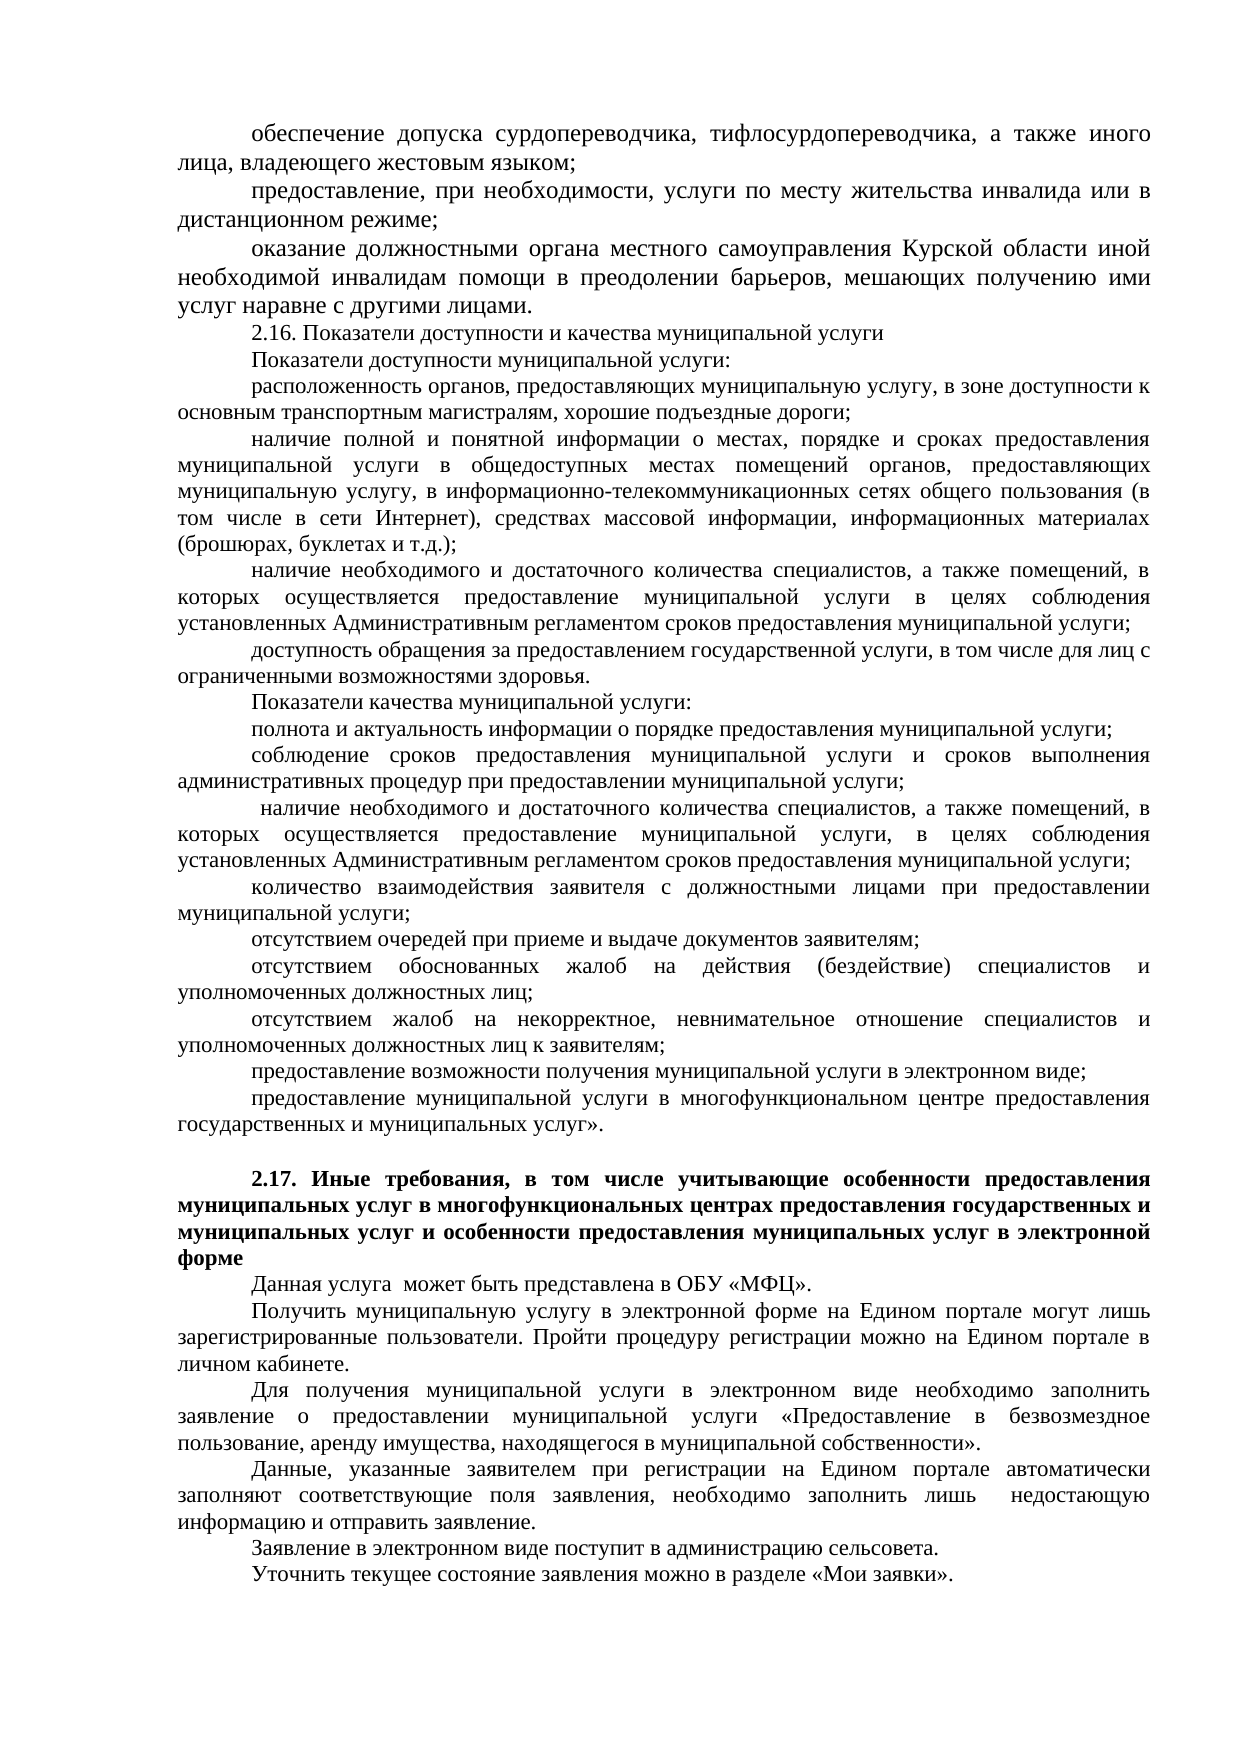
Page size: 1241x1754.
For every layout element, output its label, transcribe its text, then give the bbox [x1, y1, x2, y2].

text оказание должностными органа местного самоуправления Курской области иной необходимой инвалидам помощи в преодолении барьеров, мешающих получению ими услуг наравне с другими лицами. [177, 233, 1152, 319]
text наличие необходимого и достаточного количества специалистов, а также помещений, в которых осуществляется предоставление муниципальной услуги в целях соблюдения установленных Административным регламентом сроков предоставления муниципальной услуги; [177, 557, 1152, 636]
text Заявление в электронном виде поступит в администрацию сельсовета. [177, 1534, 1152, 1560]
text обеспечение допуска сурдопереводчика, тифлосурдопереводчика, а также иного лица, владеющего жестовым языком; [177, 118, 1152, 176]
text Уточнить текущее состояние заявления можно в разделе «Мои заявки». [177, 1560, 1152, 1587]
text отсутствием очередей при приеме и выдаче документов заявителям; [177, 926, 1152, 952]
text доступность обращения за предоставлением государственной услуги, в том числе для лиц с ограниченными возможностями здоровья. [177, 636, 1152, 688]
text полнота и актуальность информации о порядке предоставления муниципальной услуги; [177, 715, 1152, 741]
text Данная услуга может быть представлена в ОБУ «МФЦ». [177, 1271, 1152, 1297]
text расположенность органов, предоставляющих муниципальную услугу, в зоне доступности к основным транспортным магистралям, хорошие подъездные дороги; [177, 372, 1152, 425]
text количество взаимодействия заявителя с должностными лицами при предоставлении муниципальной услуги; [177, 873, 1152, 926]
text Показатели качества муниципальной услуги: [177, 688, 1152, 715]
text Показатели доступности муниципальной услуги: [177, 346, 1152, 372]
text отсутствием обоснованных жалоб на действия (бездействие) специалистов и уполномоченных должностных лиц; [177, 952, 1152, 1004]
text Получить муниципальную услугу в электронной форме на Едином портале могут лишь зарегистрированные пользователи. Пройти процедуру регистрации можно на Едином портале в личном кабинете. [177, 1297, 1152, 1376]
text соблюдение сроков предоставления муниципальной услуги и сроков выполнения административных процедур при предоставлении муниципальной услуги; [177, 741, 1152, 794]
text предоставление муниципальной услуги в многофункциональном центре предоставления государственных и муниципальных услуг». [177, 1084, 1152, 1136]
text 2.16. Показатели доступности и качества муниципальной услуги [177, 319, 1152, 346]
text наличие необходимого и достаточного количества специалистов, а также помещений, в которых осуществляется предоставление муниципальной услуги, в целях соблюдения установленных Административным регламентом сроков предоставления муниципальной услуги; [177, 794, 1152, 873]
text отсутствием жалоб на некорректное, невнимательное отношение специалистов и уполномоченных должностных лиц к заявителям; [177, 1004, 1152, 1057]
text 2.17. Иные требования, в том числе учитывающие особенности предоставления муниципальных услуг в многофункциональных центрах предоставления государственных и муниципальных услуг и особенности предоставления муниципальных услуг в электронной форме [177, 1165, 1152, 1271]
text Данные, указанные заявителем при регистрации на Едином портале автоматически заполняют соответствующие поля заявления, необходимо заполнить лишь недостающую информацию и отправить заявление. [177, 1455, 1152, 1534]
text предоставление возможности получения муниципальной услуги в электронном виде; [177, 1057, 1152, 1084]
text Для получения муниципальной услуги в электронном виде необходимо заполнить заявление о предоставлении муниципальной услуги «Предоставление в безвозмездное пользование, аренду имущества, находящегося в муниципальной собственности». [177, 1376, 1152, 1455]
text предоставление, при необходимости, услуги по месту жительства инвалида или в дистанционном режиме; [177, 176, 1152, 233]
text наличие полной и понятной информации о местах, порядке и сроках предоставления муниципальной услуги в общедоступных местах помещений органов, предоставляющих муниципальную услугу, в информационно-телекоммуникационных сетях общего пользования (в том числе в сети Интернет), средствах массовой информации, информационных материалах (брошюрах, буклетах и т.д.); [177, 425, 1152, 557]
